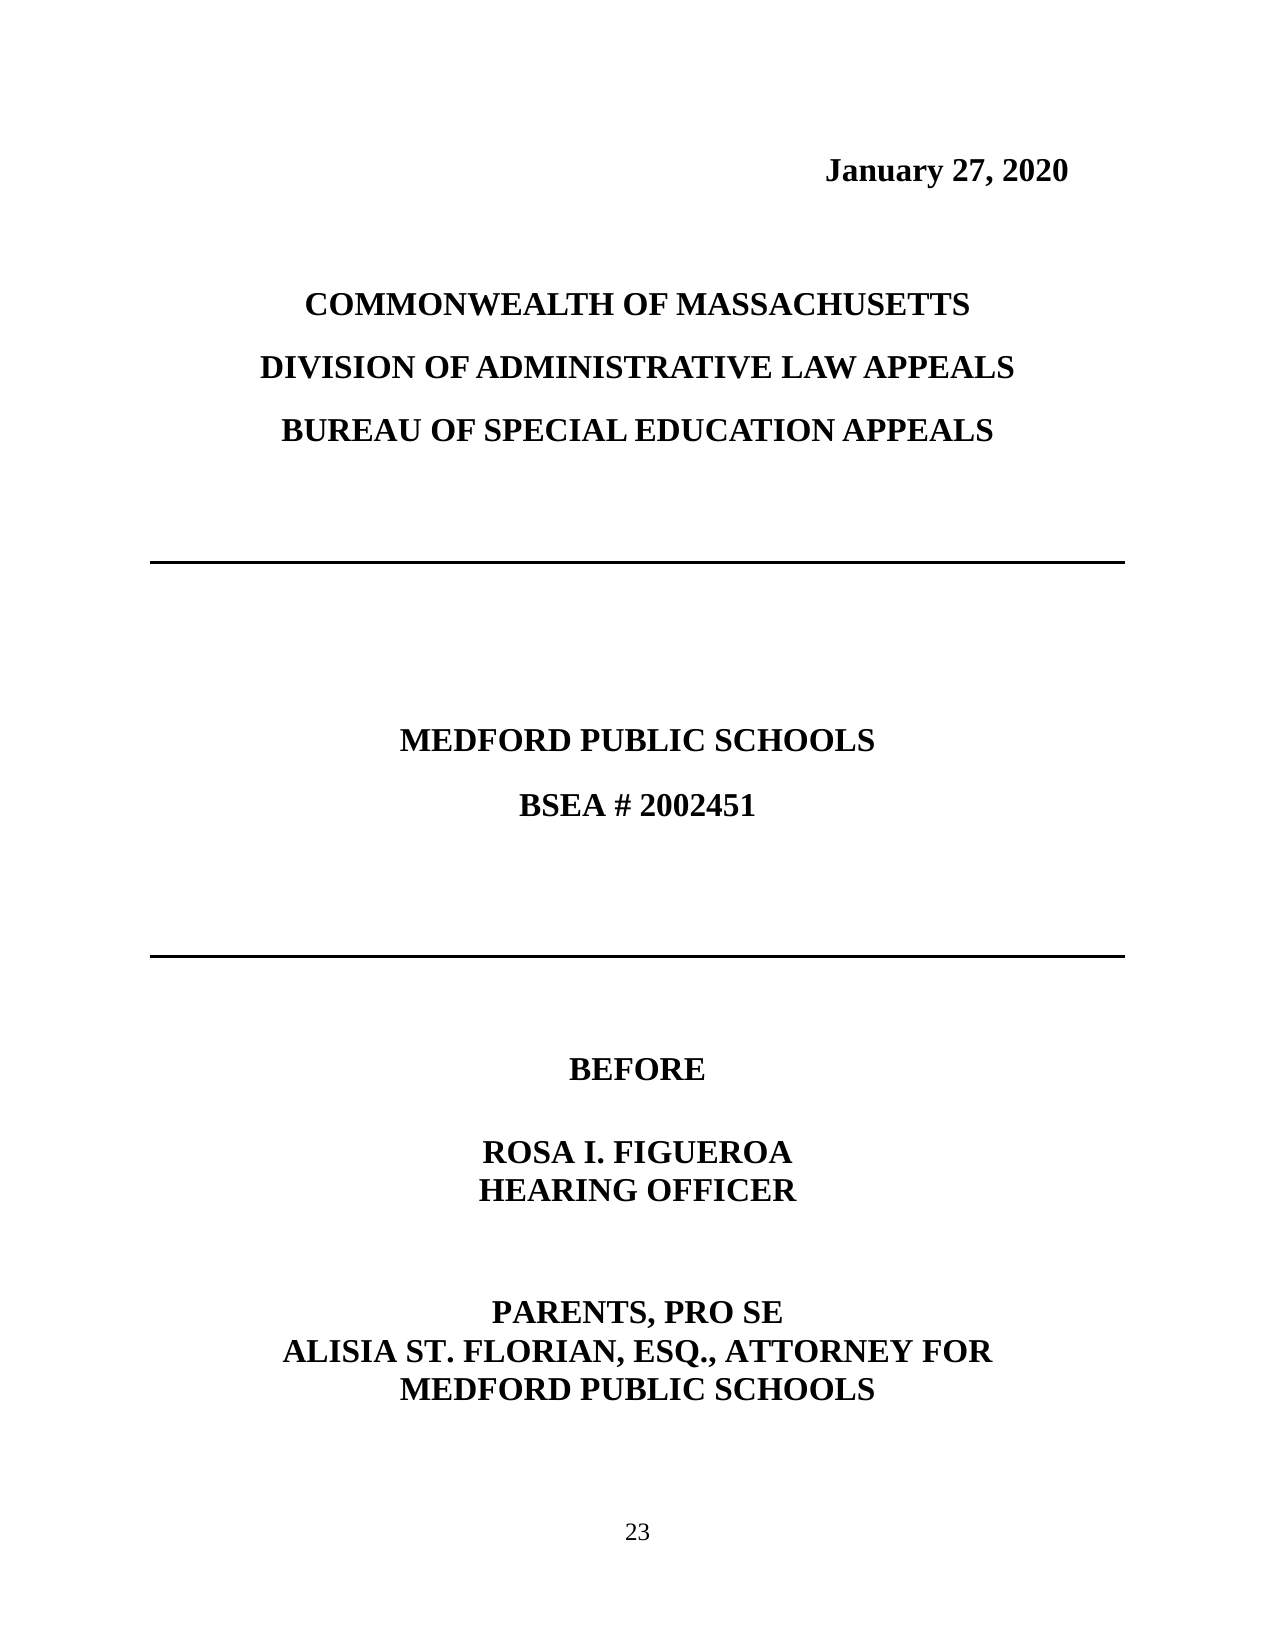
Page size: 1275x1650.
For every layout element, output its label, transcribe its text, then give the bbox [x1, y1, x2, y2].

subtitle BEFORE [150, 1050, 1125, 1088]
text MEDFORD PUBLIC SCHOOLS [150, 720, 1125, 758]
text PARENTS, PRO SE [150, 1293, 1125, 1331]
text January 27, 2020 [825, 150, 1125, 188]
subtitle BUREAU OF SPECIAL EDUCATION APPEALS [150, 411, 1125, 449]
text ROSA I. FIGUEROA [150, 1132, 1125, 1170]
text BSEA # 2002451 [150, 785, 1125, 823]
text MEDFORD PUBLIC SCHOOLS [150, 1369, 1125, 1408]
text ALISIA ST. FLORIAN, ESQ., ATTORNEY FOR [150, 1331, 1125, 1369]
subtitle COMMONWEALTH OF MASSACHUSETTS [150, 284, 1125, 322]
subtitle DIVISION OF ADMINISTRATIVE LAW APPEALS [150, 347, 1125, 386]
text HEARING OFFICER [150, 1170, 1125, 1209]
